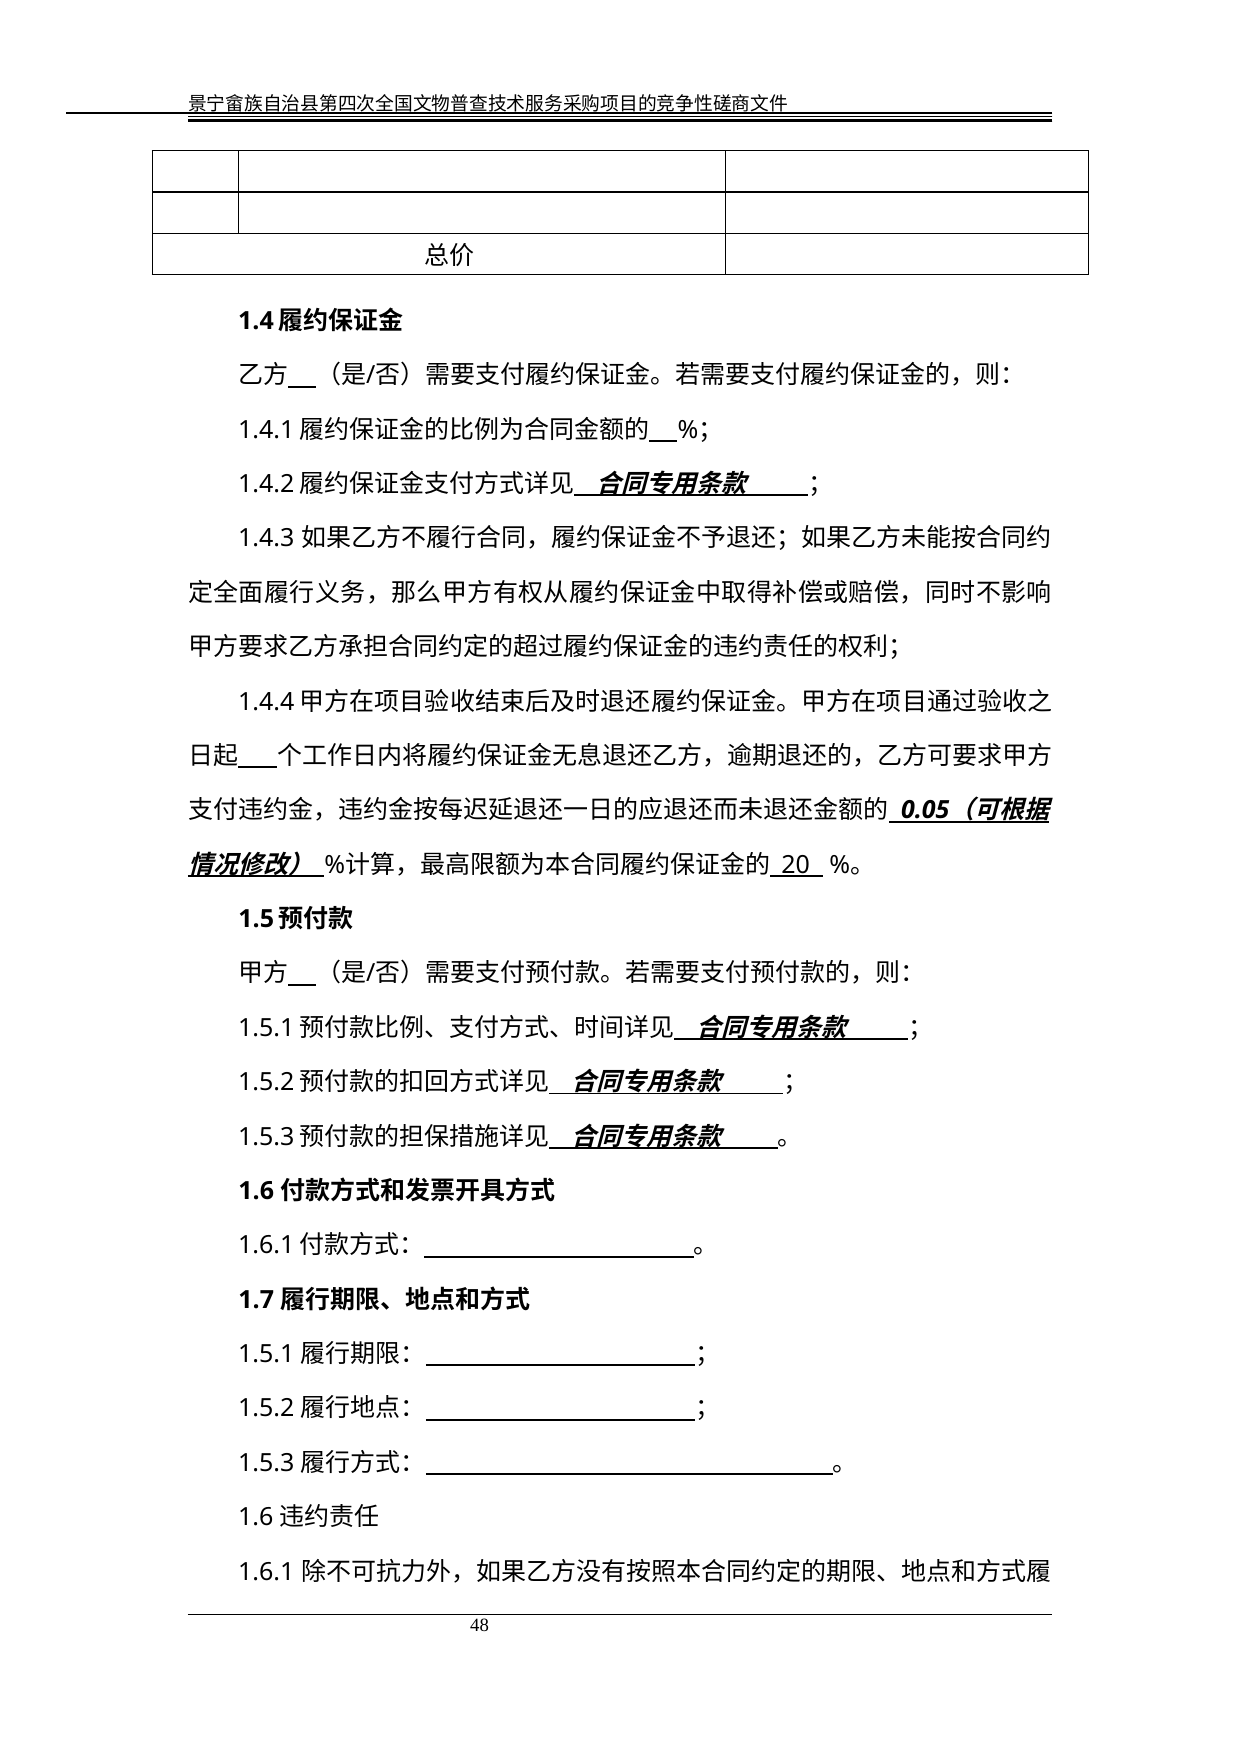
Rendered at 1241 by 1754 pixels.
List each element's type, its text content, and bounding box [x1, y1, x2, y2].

text 1.6 违约责任 [188, 1497, 1052, 1533]
table_cell [726, 151, 1088, 191]
text 1.5预付款 [188, 898, 1052, 935]
text 1.4.4甲方在项目验收结束后及时退还履约保证金。甲方在项目通过验收之日起 个工作日内将履约保证金无息退还乙方，逾期退还的，乙方可要求甲方支付违约金，违约金按每迟延退还一日的应退还而未退还金额的 0.05（可根据情况修改） %计算，最高限额为本合同履约保证金的 20 %。 [188, 681, 1052, 880]
text 1.4.3 如果乙方不履行合同，履约保证金不予退还；如果乙方未能按合同约定全面履行义务，那么甲方有权从履约保证金中取得补偿或赔偿，同时不影响甲方要求乙方承担合同约定的超过履约保证金的违约责任的权利； [188, 518, 1052, 663]
table_cell [239, 151, 725, 191]
text 乙方 （是/否）需要支付履约保证金。若需要支付履约保证金的，则： [188, 355, 1052, 391]
text 1.5.1 履行期限： ； [188, 1333, 1052, 1370]
table_cell 总价 [153, 234, 725, 274]
text 1.5.1预付款比例、支付方式、时间详见 合同专用条款 ； [188, 1007, 1052, 1043]
text 1.5.3 履行方式： 。 [188, 1442, 1052, 1478]
table_cell [153, 193, 238, 233]
table_cell [239, 193, 725, 233]
table_cell [726, 234, 1088, 274]
text 甲方 （是/否）需要支付预付款。若需要支付预付款的，则： [188, 953, 1052, 989]
text 1.5.3预付款的担保措施详见 合同专用条款 。 [188, 1116, 1052, 1152]
text 1.4.2履约保证金支付方式详见 合同专用条款 ； [188, 463, 1052, 500]
text 1.5.2 履行地点： ； [188, 1388, 1052, 1424]
text 1.4履约保证金 [188, 300, 1052, 337]
text 1.6.1付款方式： 。 [188, 1225, 1052, 1261]
text 1.4.1履约保证金的比例为合同金额的 %； [188, 409, 1052, 445]
text 1.6 付款方式和发票开具方式 [188, 1170, 1052, 1207]
table_cell [726, 193, 1088, 233]
table_cell [153, 151, 238, 191]
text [188, 1551, 1052, 1587]
text 1.5.2预付款的扣回方式详见 合同专用条款 ； [188, 1062, 1052, 1098]
text 1.7 履行期限、地点和方式 [188, 1279, 1052, 1315]
